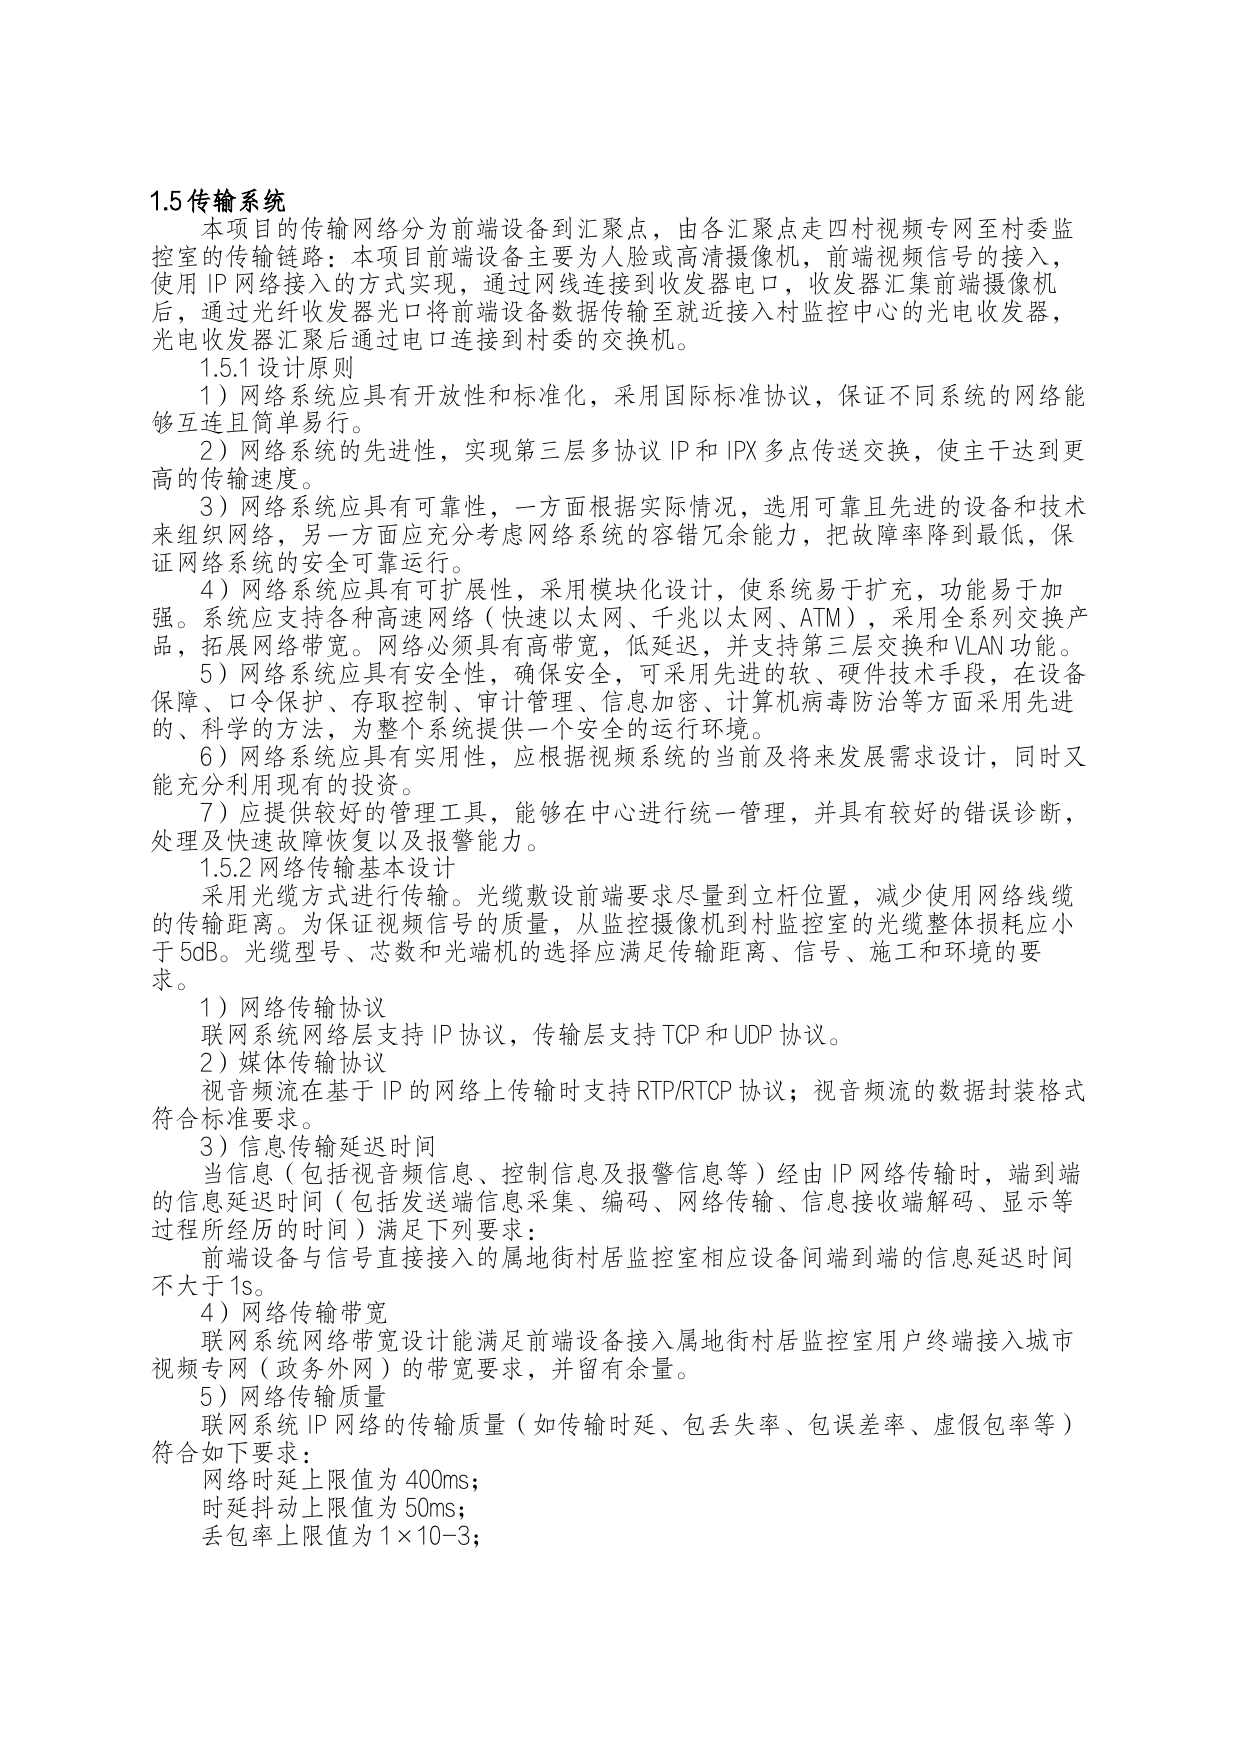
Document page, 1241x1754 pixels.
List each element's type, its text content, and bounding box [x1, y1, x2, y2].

text 网络时延上限值为400ms； [150, 1467, 1090, 1495]
text 1.5.1设计原则 [150, 355, 1090, 382]
text 前端设备与信号直接接入的属地街村居监控室相应设备间端到端的信息延迟时间不大于1s。 [150, 1245, 1090, 1300]
subtitle 1.5传输系统 [150, 188, 1090, 216]
text 3）信息传输延迟时间 [150, 1133, 1090, 1161]
text 联网系统网络层支持IP协议，传输层支持TCP和UDP协议。 [150, 1022, 1090, 1050]
text 4）网络系统应具有可扩展性，采用模块化设计，使系统易于扩充，功能易于加强。系统应支持各种高速网络（快速以太网、千兆以太网、ATM），采用全系列交换产品，拓展网络带宽。网络必须具有高带宽，低延迟，并支持第三层交换和VLAN功能。 [150, 577, 1090, 661]
text 当信息（包括视音频信息、控制信息及报警信息等）经由IP网络传输时，端到端的信息延迟时间（包括发送端信息采集、编码、网络传输、信息接收端解码、显示等过程所经历的时间）满足下列要求： [150, 1161, 1090, 1245]
text 3）网络系统应具有可靠性，一方面根据实际情况，选用可靠且先进的设备和技术来组织网络，另一方面应充分考虑网络系统的容错冗余能力，把故障率降到最低，保证网络系统的安全可靠运行。 [150, 494, 1090, 577]
text 本项目的传输网络分为前端设备到汇聚点，由各汇聚点走四村视频专网至村委监控室的传输链路：本项目前端设备主要为人脸或高清摄像机，前端视频信号的接入，使用IP网络接入的方式实现，通过网线连接到收发器电口，收发器汇集前端摄像机后，通过光纤收发器光口将前端设备数据传输至就近接入村监控中心的光电收发器，光电收发器汇聚后通过电口连接到村委的交换机。 [150, 216, 1090, 355]
text 联网系统IP网络的传输质量（如传输时延、包丢失率、包误差率、虚假包率等）符合如下要求： [150, 1412, 1090, 1467]
text 5）网络系统应具有安全性，确保安全，可采用先进的软、硬件技术手段，在设备保障、口令保护、存取控制、审计管理、信息加密、计算机病毒防治等方面采用先进的、科学的方法，为整个系统提供一个安全的运行环境。 [150, 661, 1090, 744]
text 采用光缆方式进行传输。光缆敷设前端要求尽量到立杆位置，减少使用网络线缆的传输距离。为保证视频信号的质量，从监控摄像机到村监控室的光缆整体损耗应小于5dB。光缆型号、芯数和光端机的选择应满足传输距离、信号、施工和环境的要求。 [150, 883, 1090, 994]
text 联网系统网络带宽设计能满足前端设备接入属地街村居监控室用户终端接入城市视频专网（政务外网）的带宽要求，并留有余量。 [150, 1328, 1090, 1384]
text 1）网络传输协议 [150, 994, 1090, 1022]
text 丢包率上限值为1×10-3； [150, 1523, 1090, 1551]
text 时延抖动上限值为50ms； [150, 1495, 1090, 1523]
text 4）网络传输带宽 [150, 1300, 1090, 1328]
text 5）网络传输质量 [150, 1384, 1090, 1412]
text 7）应提供较好的管理工具，能够在中心进行统一管理，并具有较好的错误诊断，处理及快速故障恢复以及报警能力。 [150, 800, 1090, 855]
text 2）网络系统的先进性，实现第三层多协议IP和IPX多点传送交换，使主干达到更高的传输速度。 [150, 438, 1090, 494]
text 1）网络系统应具有开放性和标准化，采用国际标准协议，保证不同系统的网络能够互连且简单易行。 [150, 382, 1090, 438]
text 2）媒体传输协议 [150, 1050, 1090, 1078]
text 6）网络系统应具有实用性，应根据视频系统的当前及将来发展需求设计，同时又能充分利用现有的投资。 [150, 744, 1090, 800]
text 1.5.2网络传输基本设计 [150, 855, 1090, 883]
text 视音频流在基于IP的网络上传输时支持RTP/RTCP协议；视音频流的数据封装格式符合标准要求。 [150, 1078, 1090, 1133]
